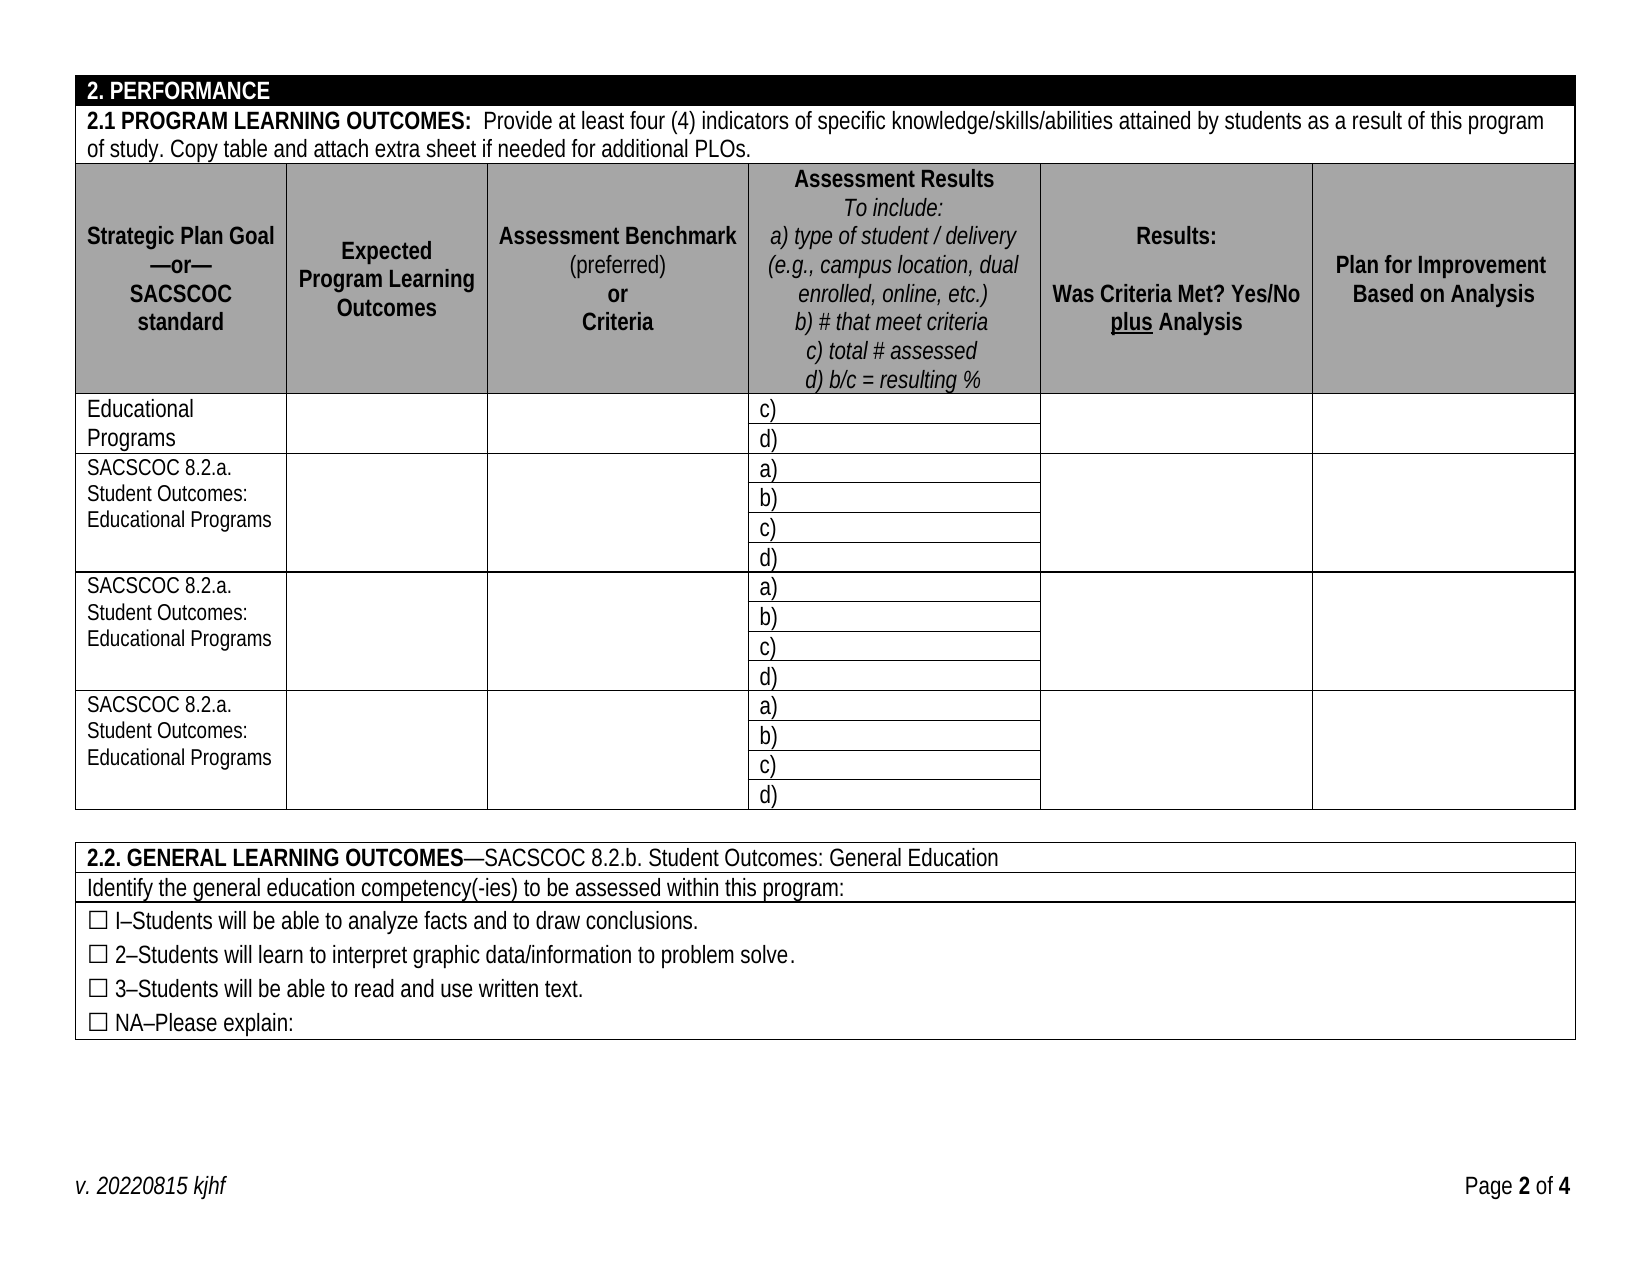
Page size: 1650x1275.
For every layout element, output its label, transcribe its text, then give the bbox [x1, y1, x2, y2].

table_cell c) [749, 513, 1040, 542]
table_cell [287, 454, 487, 571]
table_cell SACSCOC 8.2.a. Student Outcomes: Educational Programs [76, 454, 286, 571]
table_cell [488, 691, 748, 809]
table_cell a) [749, 691, 1040, 720]
table_cell 2.1 PROGRAM LEARNING OUTCOMES: Provide at least four (4) indicators of specific knowledge/skills/abilities attained by students as a result of this program of study. Copy table and attach extra sheet if needed for additional PLOs. [76, 106, 1574, 163]
table_header 2.2. GENERAL LEARNING OUTCOMES—SACSCOC 8.2.b. Student Outcomes: General Education [76, 843, 1575, 872]
table_cell [488, 454, 748, 571]
table_cell [1041, 454, 1312, 571]
table_cell d) [749, 424, 1040, 453]
table_cell d) [749, 780, 1040, 809]
table_cell Results: Was Criteria Met? Yes/No plus Analysis [1041, 164, 1312, 393]
table_cell [287, 573, 487, 690]
table_cell a) [749, 454, 1040, 482]
table_cell [1041, 573, 1312, 690]
table_cell Expected Program Learning Outcomes [287, 164, 487, 393]
table_cell b) [749, 483, 1040, 512]
table_cell c) [749, 751, 1040, 779]
table_cell b) [749, 602, 1040, 631]
table_cell SACSCOC 8.2.a. Student Outcomes: Educational Programs [76, 691, 286, 809]
table_cell d) [749, 661, 1040, 690]
table_cell a) [749, 573, 1040, 601]
table_cell SACSCOC 8.2.a. Student Outcomes: Educational Programs [76, 573, 286, 690]
table_cell [488, 573, 748, 690]
table_cell Assessment Benchmark (preferred) or Criteria [488, 164, 748, 393]
table_cell d) [749, 543, 1040, 571]
table_cell [1313, 454, 1574, 571]
table_header 2. PERFORMANCE [76, 76, 1574, 105]
table_cell c) [749, 394, 1040, 423]
table_cell [1313, 573, 1574, 690]
table_cell [1041, 691, 1312, 809]
table_cell Strategic Plan Goal —or— SACSCOC standard [76, 164, 286, 393]
table_cell [1313, 691, 1574, 809]
table_cell Plan for Improvement Based on Analysis [1313, 164, 1574, 393]
table_cell c) [749, 632, 1040, 660]
table_cell I–Students will be able to analyze facts and to draw conclusions. 2–Students will learn to interpret graphic data/information to problem solve. 3–Students will be able to read and use written text. NA–Please explain: [76, 903, 1575, 1039]
table_cell b) [749, 721, 1040, 749]
table_cell Identify the general education competency(-ies) to be assessed within this program: [76, 873, 1575, 901]
table_cell [287, 691, 487, 809]
